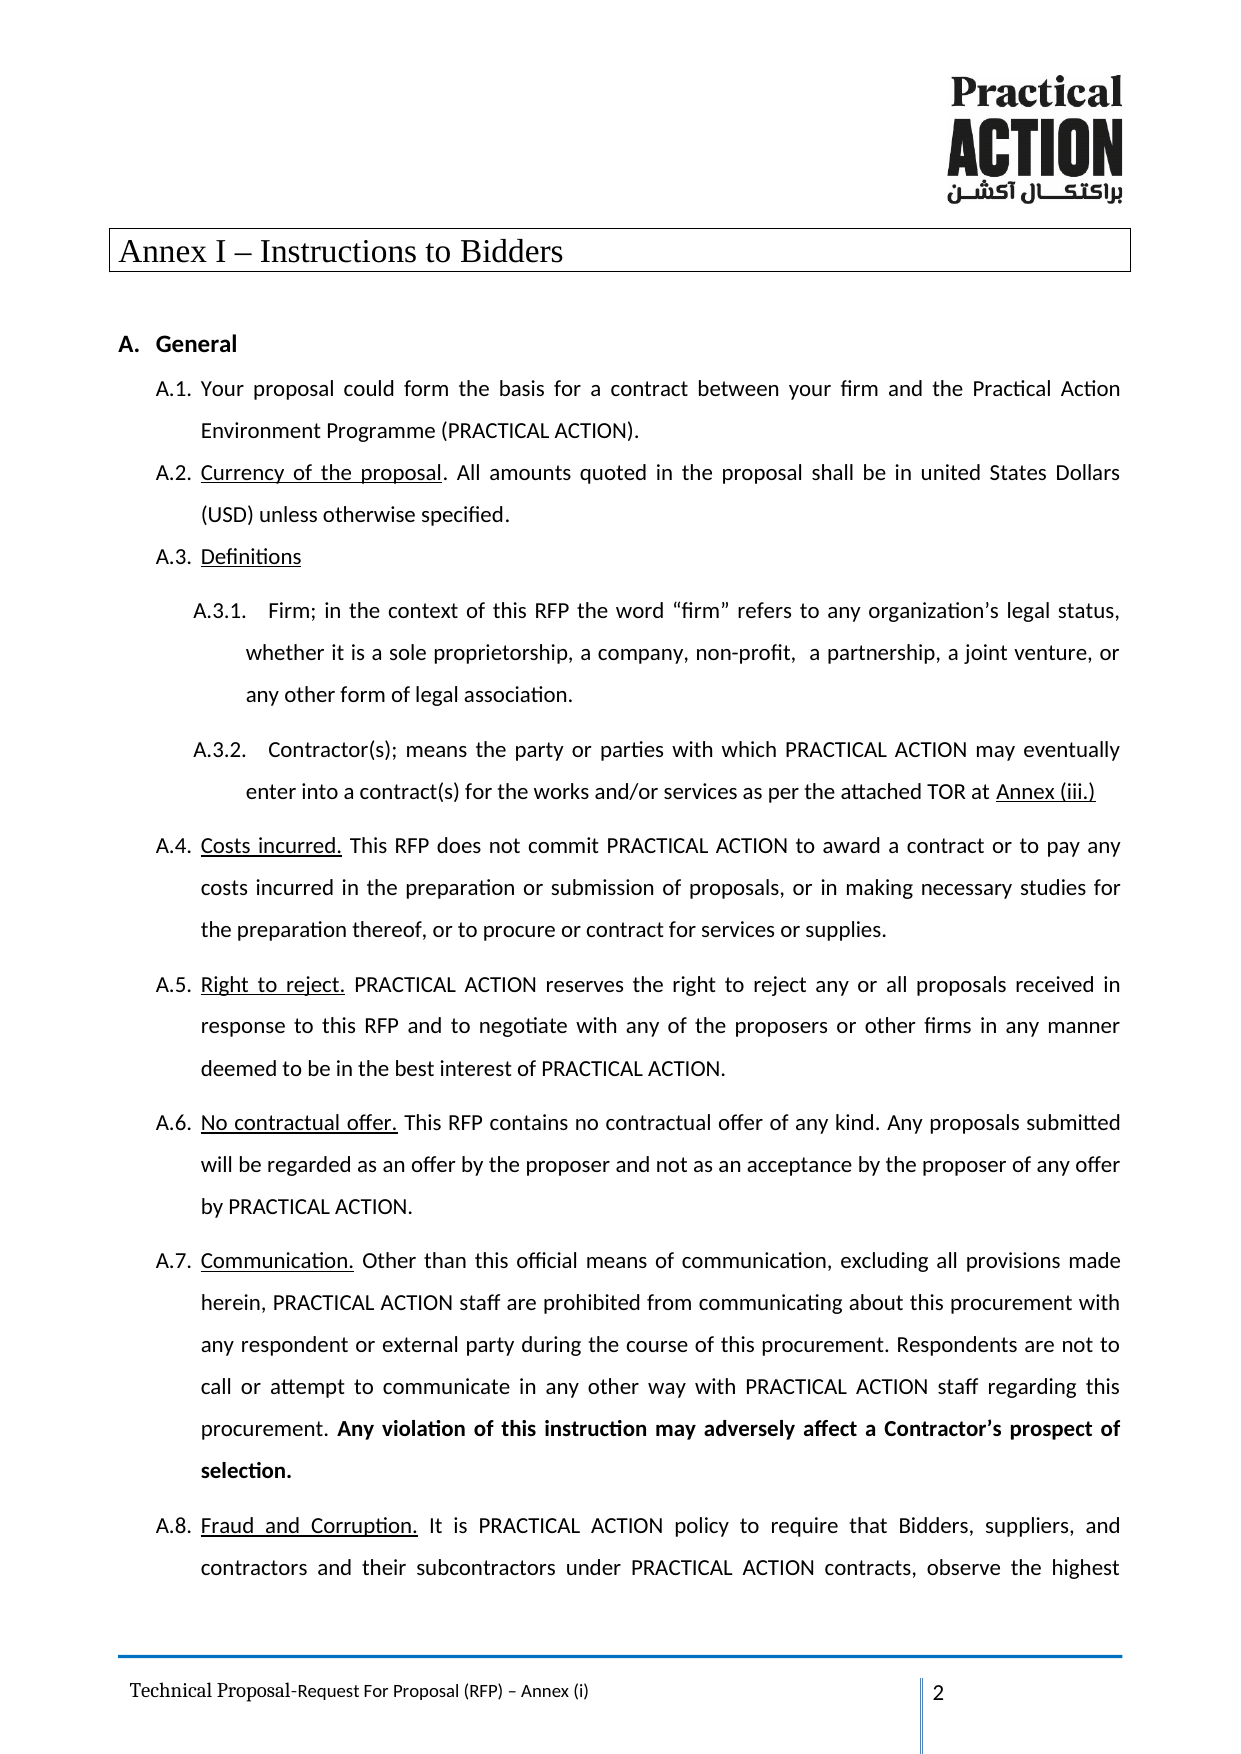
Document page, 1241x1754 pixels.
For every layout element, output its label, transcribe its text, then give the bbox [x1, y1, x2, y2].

list Communication. Other than this official means of communication, excluding all provisions made herein, PRACTICAL ACTION staff are prohibited from communicating about this procurement with any respondent or external party during the course of this procurement. Respondents are not to call or attempt to communicate in any other way with PRACTICAL ACTION staff regarding this procurement. Any violation of this instruction may adversely affect a Contractor’s prospect of selection. [156, 1247, 1122, 1484]
subtitle General [118, 328, 1122, 359]
list Firm; in the context of this RFP the word “firm” refers to any organization’s legal status, whether it is a sole proprietorship, a company, non-profit, a partnership, a joint venture, or any other form of legal association. [193, 596, 1122, 708]
list Definitions [156, 542, 1122, 570]
list Right to reject. PRACTICAL ACTION reserves the right to reject any or all proposals received in response to this RFP and to negotiate with any of the proposers or other firms in any manner deemed to be in the best interest of PRACTICAL ACTION. [156, 970, 1122, 1082]
list Your proposal could form the basis for a contract between your firm and the Practical Action Environment Programme (PRACTICAL ACTION). [156, 374, 1122, 444]
list Costs incurred. This RFP does not commit PRACTICAL ACTION to award a contract or to pay any costs incurred in the preparation or submission of proposals, or in making necessary studies for the preparation thereof, or to procure or contract for services or supplies. [156, 831, 1122, 943]
subtitle Annex I – Instructions to Bidders [110, 229, 1130, 271]
list Contractor(s); means the party or parties with which PRACTICAL ACTION may eventually enter into a contract(s) for the works and/or services as per the attached TOR at Annex (iii.) [193, 735, 1122, 805]
picture [947, 75, 1123, 204]
list Currency of the proposal. All amounts quoted in the proposal shall be in united States Dollars (USD) unless otherwise specified. [156, 458, 1122, 528]
list No contractual offer. This RFP contains no contractual offer of any kind. Any proposals submitted will be regarded as an offer by the proposer and not as an acceptance by the proposer of any offer by PRACTICAL ACTION. [156, 1108, 1122, 1220]
